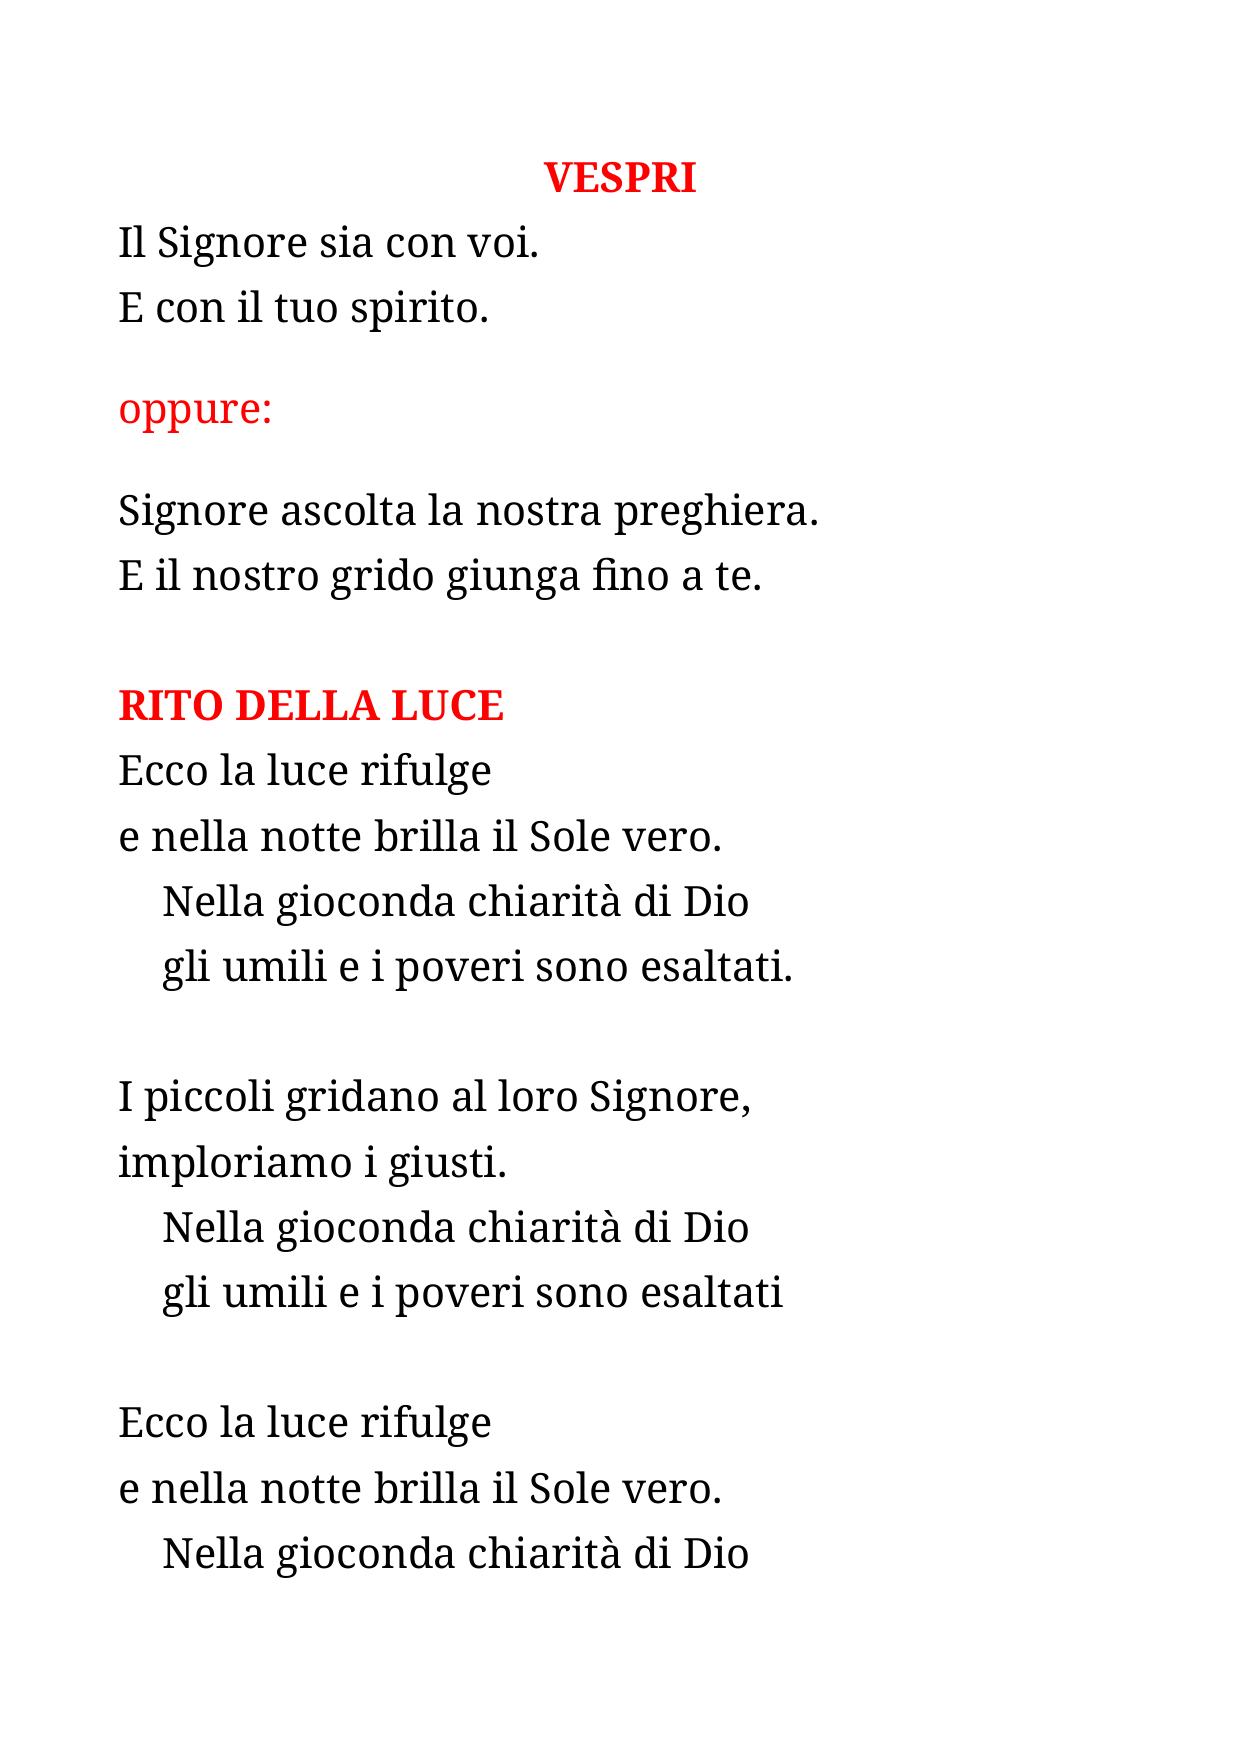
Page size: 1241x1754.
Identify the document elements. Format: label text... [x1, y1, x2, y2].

text Ecco la luce rifulge [118, 1393, 1122, 1450]
text RITO DELLA LUCE [118, 676, 1122, 733]
text Nella gioconda chiarità di Dio [118, 1524, 1122, 1580]
text E con il tuo spirito. [118, 278, 1122, 335]
text gli umili e i poveri sono esaltati. [118, 937, 1122, 993]
text e nella notte brilla il Sole vero. [118, 1458, 1122, 1515]
text gli umili e i poveri sono esaltati [118, 1263, 1122, 1319]
text VESPRI [118, 148, 1122, 204]
text Il Signore sia con voi. [118, 213, 1122, 269]
text Signore ascolta la nostra preghiera. [118, 480, 1122, 537]
text e nella notte brilla il Sole vero. [118, 806, 1122, 863]
text imploriamo i giusti. [118, 1132, 1122, 1189]
text E il nostro grido giunga fino a te. [118, 546, 1122, 602]
text Nella gioconda chiarità di Dio [118, 1198, 1122, 1254]
text Ecco la luce rifulge [118, 741, 1122, 798]
text oppure: [118, 379, 1122, 436]
text I piccoli gridano al loro Signore, [118, 1067, 1122, 1124]
text Nella gioconda chiarità di Dio [118, 872, 1122, 928]
